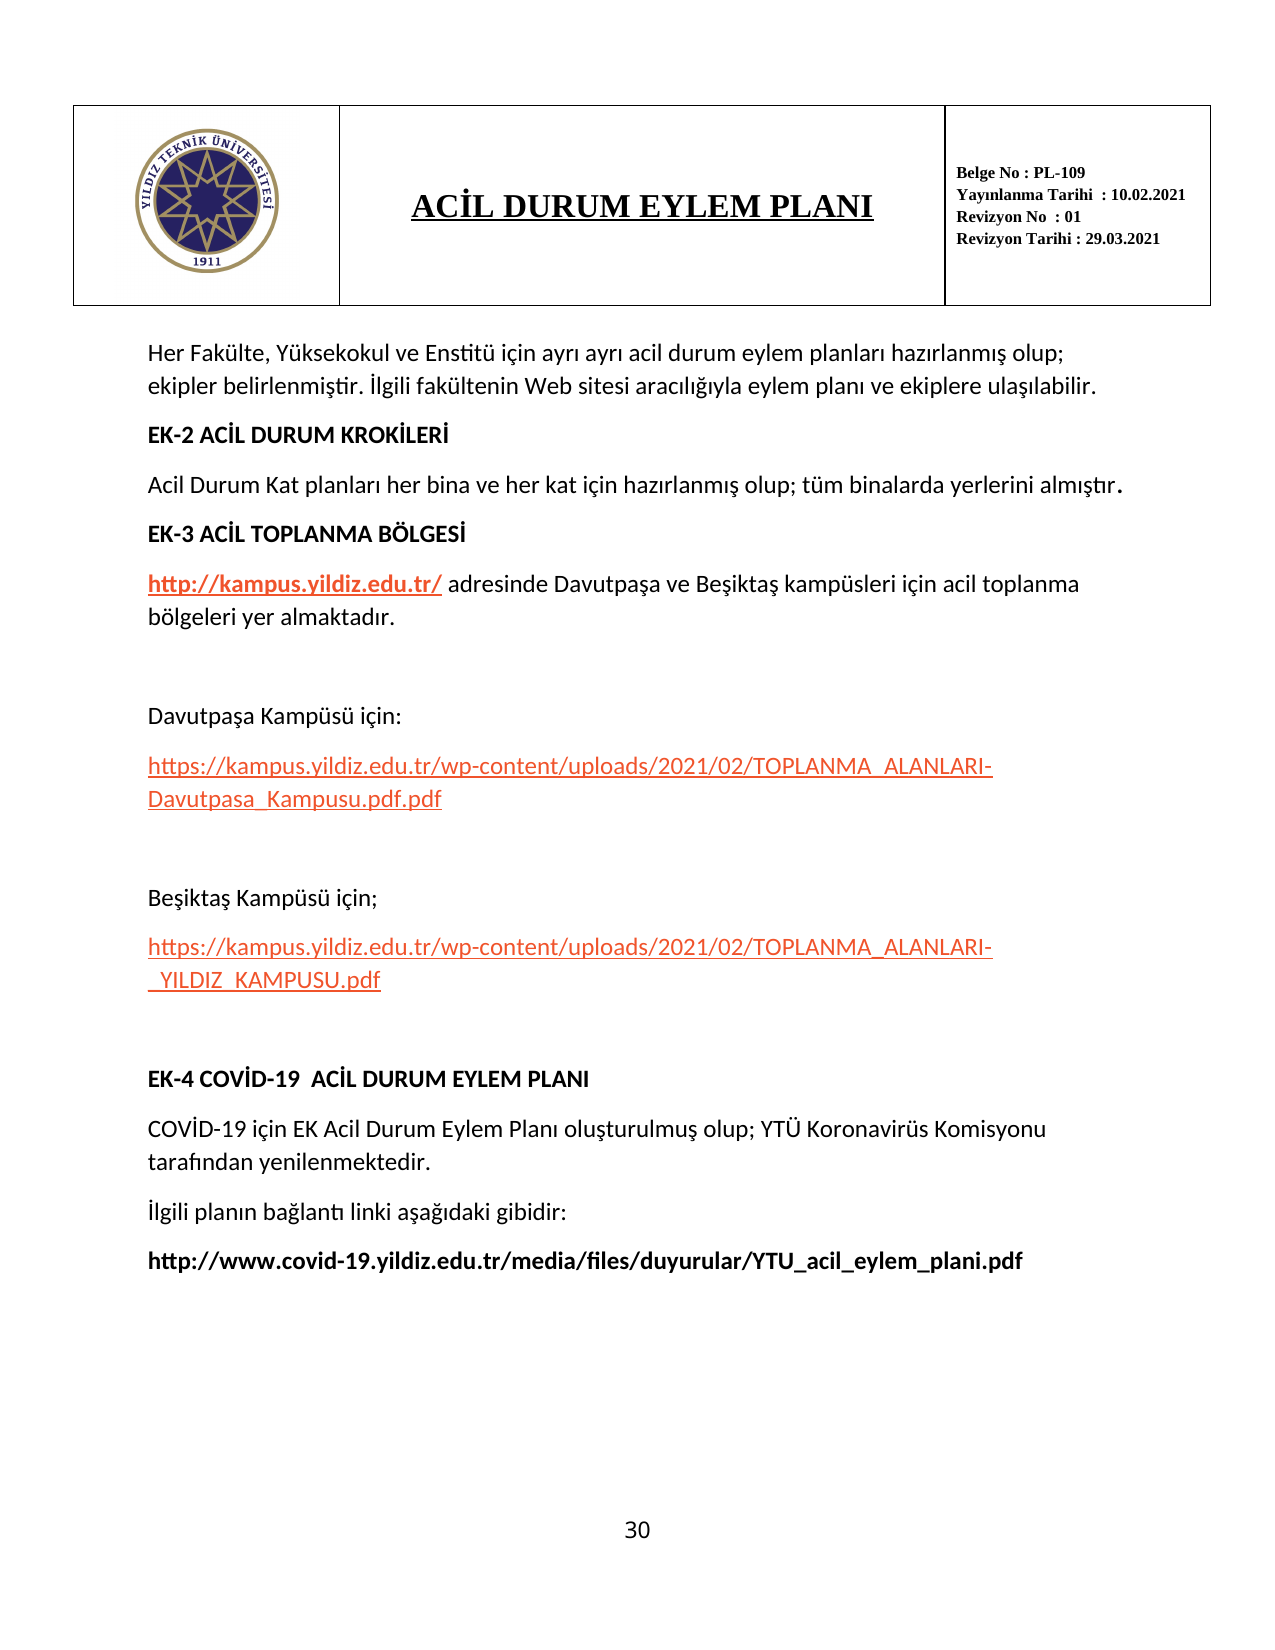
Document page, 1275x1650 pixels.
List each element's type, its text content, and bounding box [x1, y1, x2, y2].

text EK-4 COVİD-19 ACİL DURUM EYLEM PLANI [148, 1064, 1127, 1094]
text EK-3 ACİL TOPLANMA BÖLGESİ [148, 519, 1127, 549]
text Her Fakülte, Yüksekokul ve Enstitü için ayrı ayrı acil durum eylem planları hazırlanmış olup; ekipler belirlenmiştir. İlgili fakültenin Web sitesi aracılığıyla eylem planı ve ekiplere ulaşılabilir. [148, 337, 1127, 400]
text EK-2 ACİL DURUM KROKİLERİ [148, 419, 1127, 450]
text http://kampus.yildiz.edu.tr/ adresinde Davutpaşa ve Beşiktaş kampüsleri için acil toplanma bölgeleri yer almaktadır. [148, 568, 1127, 632]
text İlgili planın bağlantı linki aşağıdaki gibidir: [148, 1196, 1127, 1226]
text COVİD-19 için EK Acil Durum Eylem Planı oluşturulmuş olup; YTÜ Koronavirüs Komisyonu tarafından yenilenmektedir. [148, 1113, 1127, 1177]
text http://www.covid-19.yildiz.edu.tr/media/files/duyurular/YTU_acil_eylem_plani.pdf [148, 1245, 1127, 1276]
text Davutpaşa Kampüsü için: [148, 700, 1127, 731]
text https://kampus.yildiz.edu.tr/wp-content/uploads/2021/02/TOPLANMA_ALANLARI-Davutpasa_Kampusu.pdf.pdf [148, 750, 1127, 813]
text https://kampus.yildiz.edu.tr/wp-content/uploads/2021/02/TOPLANMA_ALANLARI-_YILDIZ_KAMPUSU.pdf [148, 932, 1127, 995]
picture [113, 106, 300, 305]
text Acil Durum Kat planları her bina ve her kat için hazırlanmış olup; tüm binalarda yerlerini almıştır. [148, 469, 1127, 499]
text Beşiktaş Kampüsü için; [148, 882, 1127, 912]
